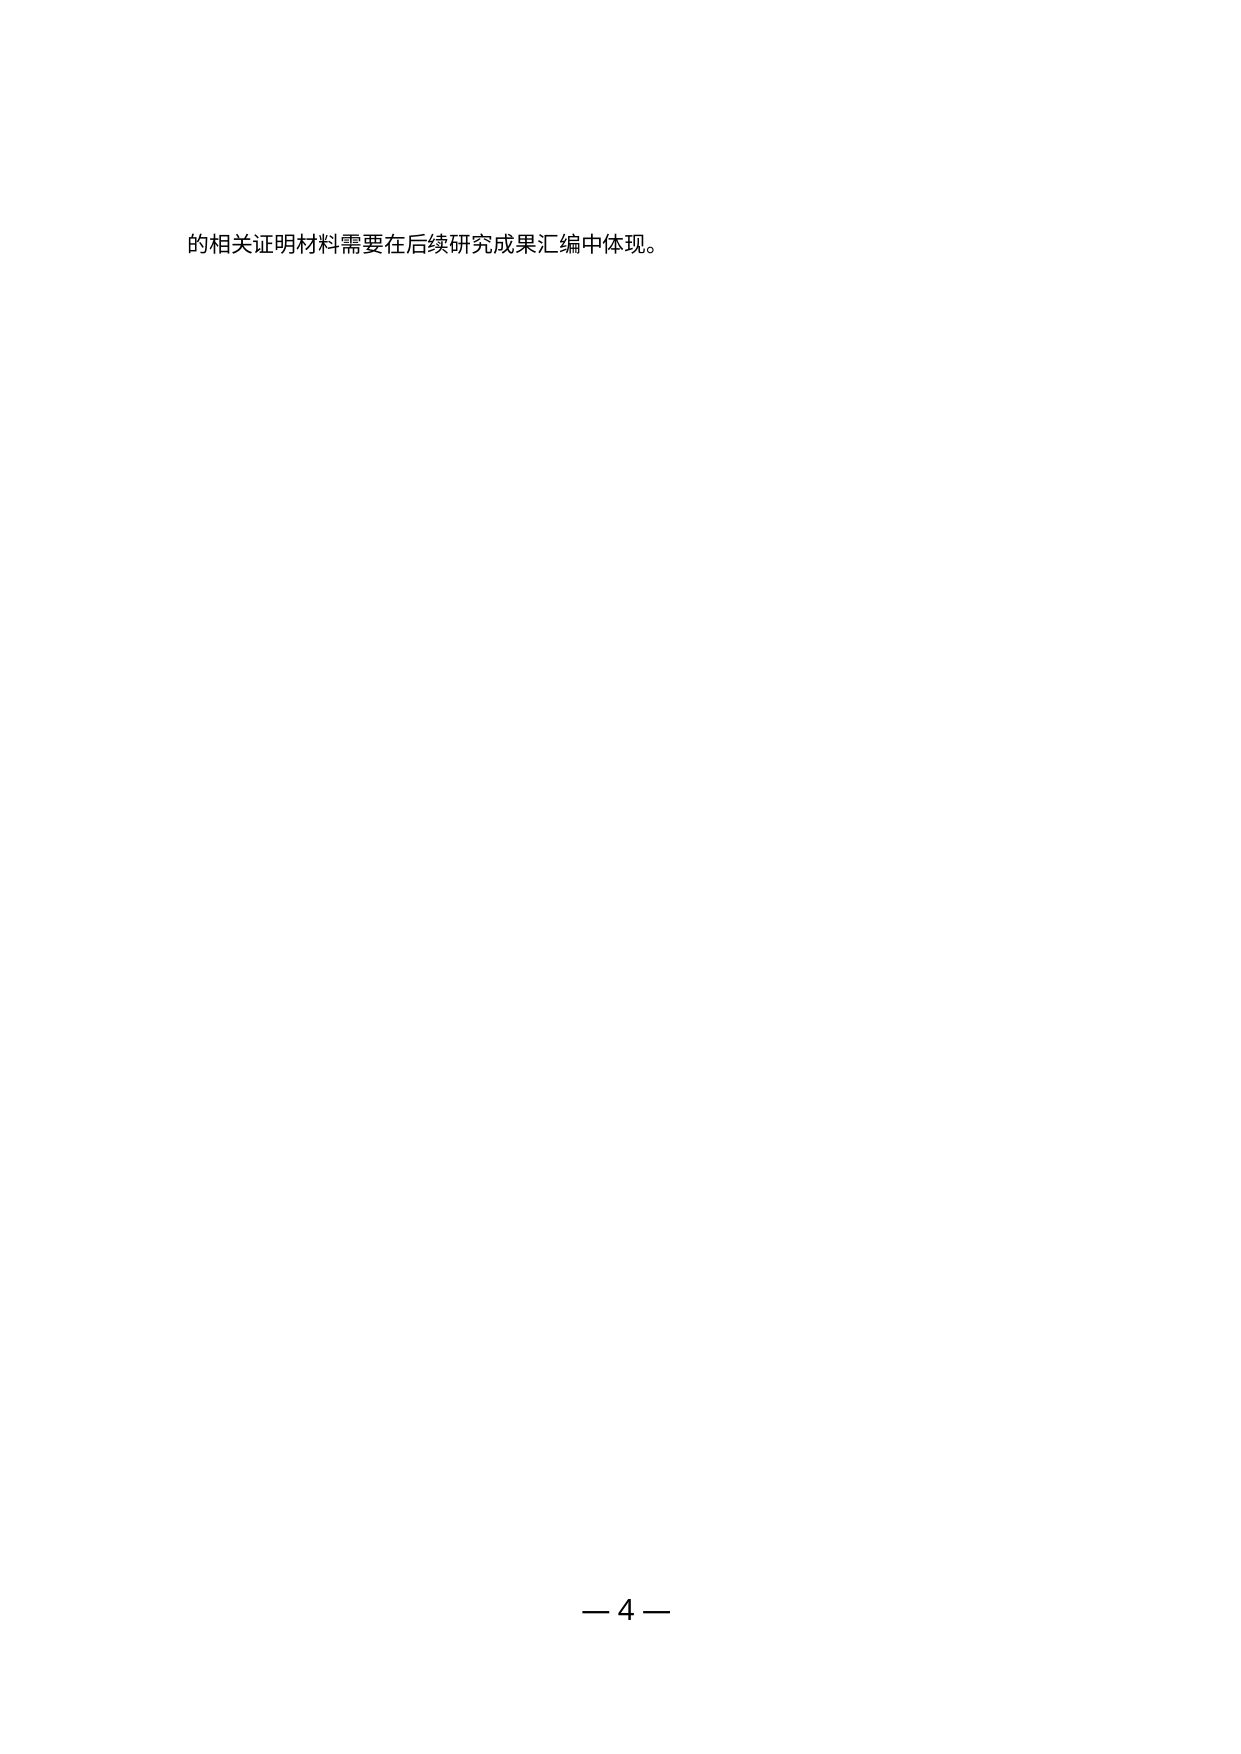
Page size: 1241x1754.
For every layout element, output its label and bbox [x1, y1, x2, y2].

text [187, 226, 1065, 259]
